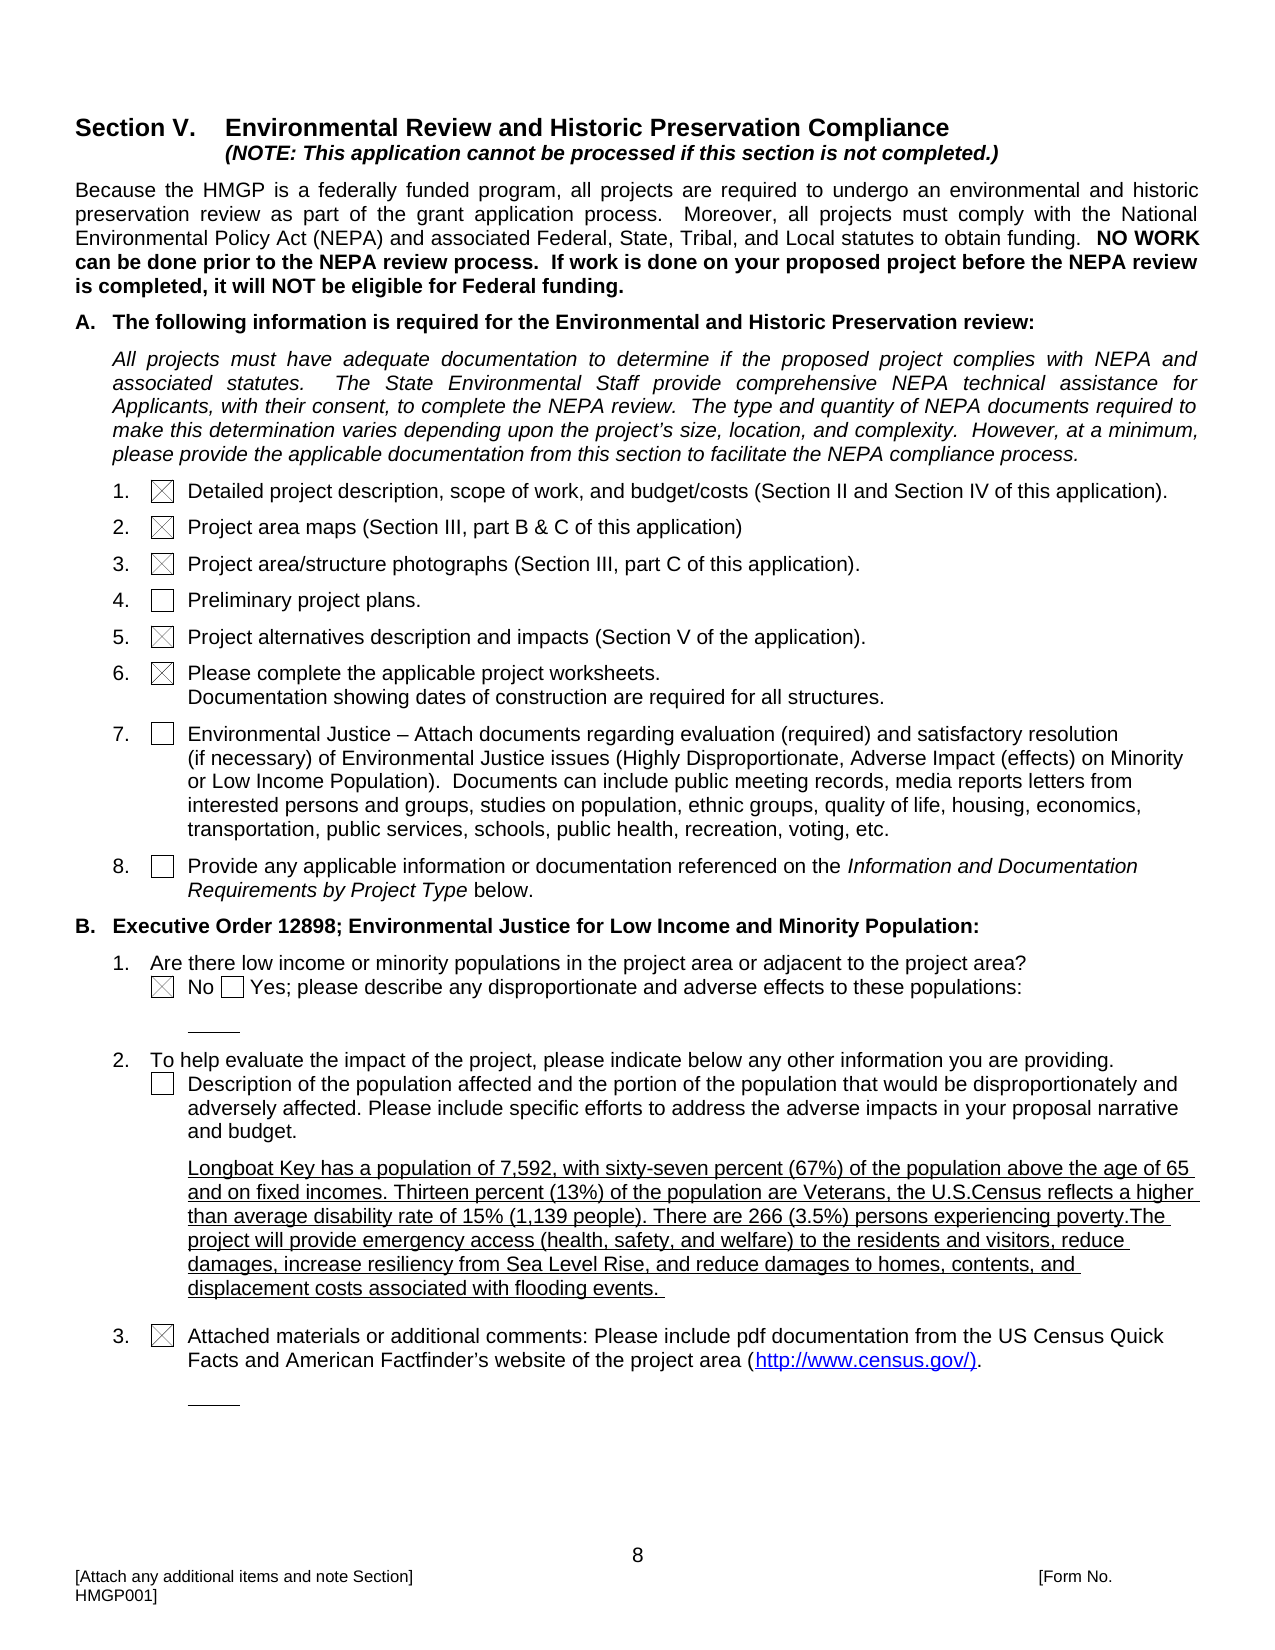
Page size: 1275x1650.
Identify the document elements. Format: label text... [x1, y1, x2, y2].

text Requirements by Project Type below. [187, 878, 1200, 902]
list Are there low income or minority populations in the project area or adjacent to the project area? [112, 951, 1200, 974]
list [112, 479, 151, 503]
list Provide any applicable information or documentation referenced on the Information and Documentation [112, 854, 1200, 878]
text Documentation showing dates of construction are required for all structures. [187, 685, 1200, 709]
text Section V. Environmental Review and Historic Preservation Compliance [75, 112, 1200, 141]
list Executive Order 12898; Environmental Justice for Low Income and Minority Population: [75, 914, 1200, 938]
text (NOTE: This application cannot be processed if this section is not completed.) [225, 141, 1200, 165]
text Longboat Key has a population of 7,592, with sixty-seven percent (67%) of the population above the age of 65 and on fixed incomes. Thirteen percent (13%) of the population are Veterans, the U.S.Census reflects a higher than average disability rate of 15% (1,139 people). There are 266 (3.5%) persons experiencing poverty.The project will provide emergency access (health, safety, and welfare) to the residents and visitors, reduce damages, increase resiliency from Sea Level Rise, and reduce damages to homes, contents, and displacement costs associated with flooding events. [187, 1202, 1200, 1299]
list Project area/structure photographs (Section III, part C of this application). [112, 552, 1200, 576]
list Detailed project description, scope of work, and budget/costs (Section II and Section IV of this application). [173, 479, 1200, 503]
text No Yes; please describe any disproportionate and adverse effects to these populations: [150, 974, 1200, 998]
list Project area maps (Section III, part B & C of this application) [112, 515, 1200, 539]
text Because the HMGP is a federally funded program, all projects are required to undergo an environmental and historic preservation review as part of the grant application process. Moreover, all projects must comply with the National Environmental Policy Act (NEPA) and associated Federal, State, Tribal, and Local statutes to obtain funding. NO WORK can be done prior to the NEPA review process. If work is done on your proposed project before the NEPA review is completed, it will NOT be eligible for Federal funding. [75, 178, 1200, 297]
list Attached materials or additional comments: Please include pdf documentation from the US Census Quick [112, 1323, 1200, 1347]
list The following information is required for the Environmental and Historic Preservation review: [75, 310, 1200, 334]
list Please complete the applicable project worksheets. [112, 661, 1200, 685]
text (if necessary) of Environmental Justice issues (Highly Disproportionate, Adverse Impact (effects) on Minority or Low Income Population). Documents can include public meeting records, media reports letters from interested persons and groups, studies on population, ethnic groups, quality of life, housing, economics, transportation, public services, schools, public health, recreation, voting, etc. [187, 745, 1200, 841]
list Preliminary project plans. [112, 588, 1200, 612]
list Project alternatives description and impacts (Section V of the application). [112, 624, 1200, 648]
list To help evaluate the impact of the project, please indicate below any other information you are providing. [112, 1047, 1200, 1071]
list Environmental Justice – Attach documents regarding evaluation (required) and satisfactory resolution [112, 721, 1162, 745]
list Facts and American Factfinder’s website of the project area (http://www.census.gov/). [150, 1347, 1200, 1371]
text Description of the population affected and the portion of the population that would be disproportionately and adversely affected. Please include specific efforts to address the adverse impacts in your proposal narrative and budget. [150, 1071, 1200, 1143]
text Longboat Key has a population of 7,592, with sixty-seven percent (67%) of the population above the age of 65 and on fixed incomes. Thirteen percent (13%) of the population are Veterans, the U.S.Census reflects a higher than average disability rate of 15% (1,139 people). There are 266 (3.5%) persons experiencing poverty.The project will provide emergency access (health, safety, and welfare) to the residents and visitors, reduce damages, increase resiliency from Sea Level Rise, and reduce damages to homes, contents, and displacement costs associated with flooding events. [187, 1156, 1200, 1201]
text All projects must have adequate documentation to determine if the proposed project complies with NEPA and associated statutes. The State Environmental Staff provide comprehensive NEPA technical assistance for Applicants, with their consent, to complete the NEPA review. The type and quantity of NEPA documents required to make this determination varies depending upon the project’s size, location, and complexity. However, at a minimum, please provide the applicable documentation from this section to facilitate the NEPA compliance process. [112, 346, 1200, 466]
